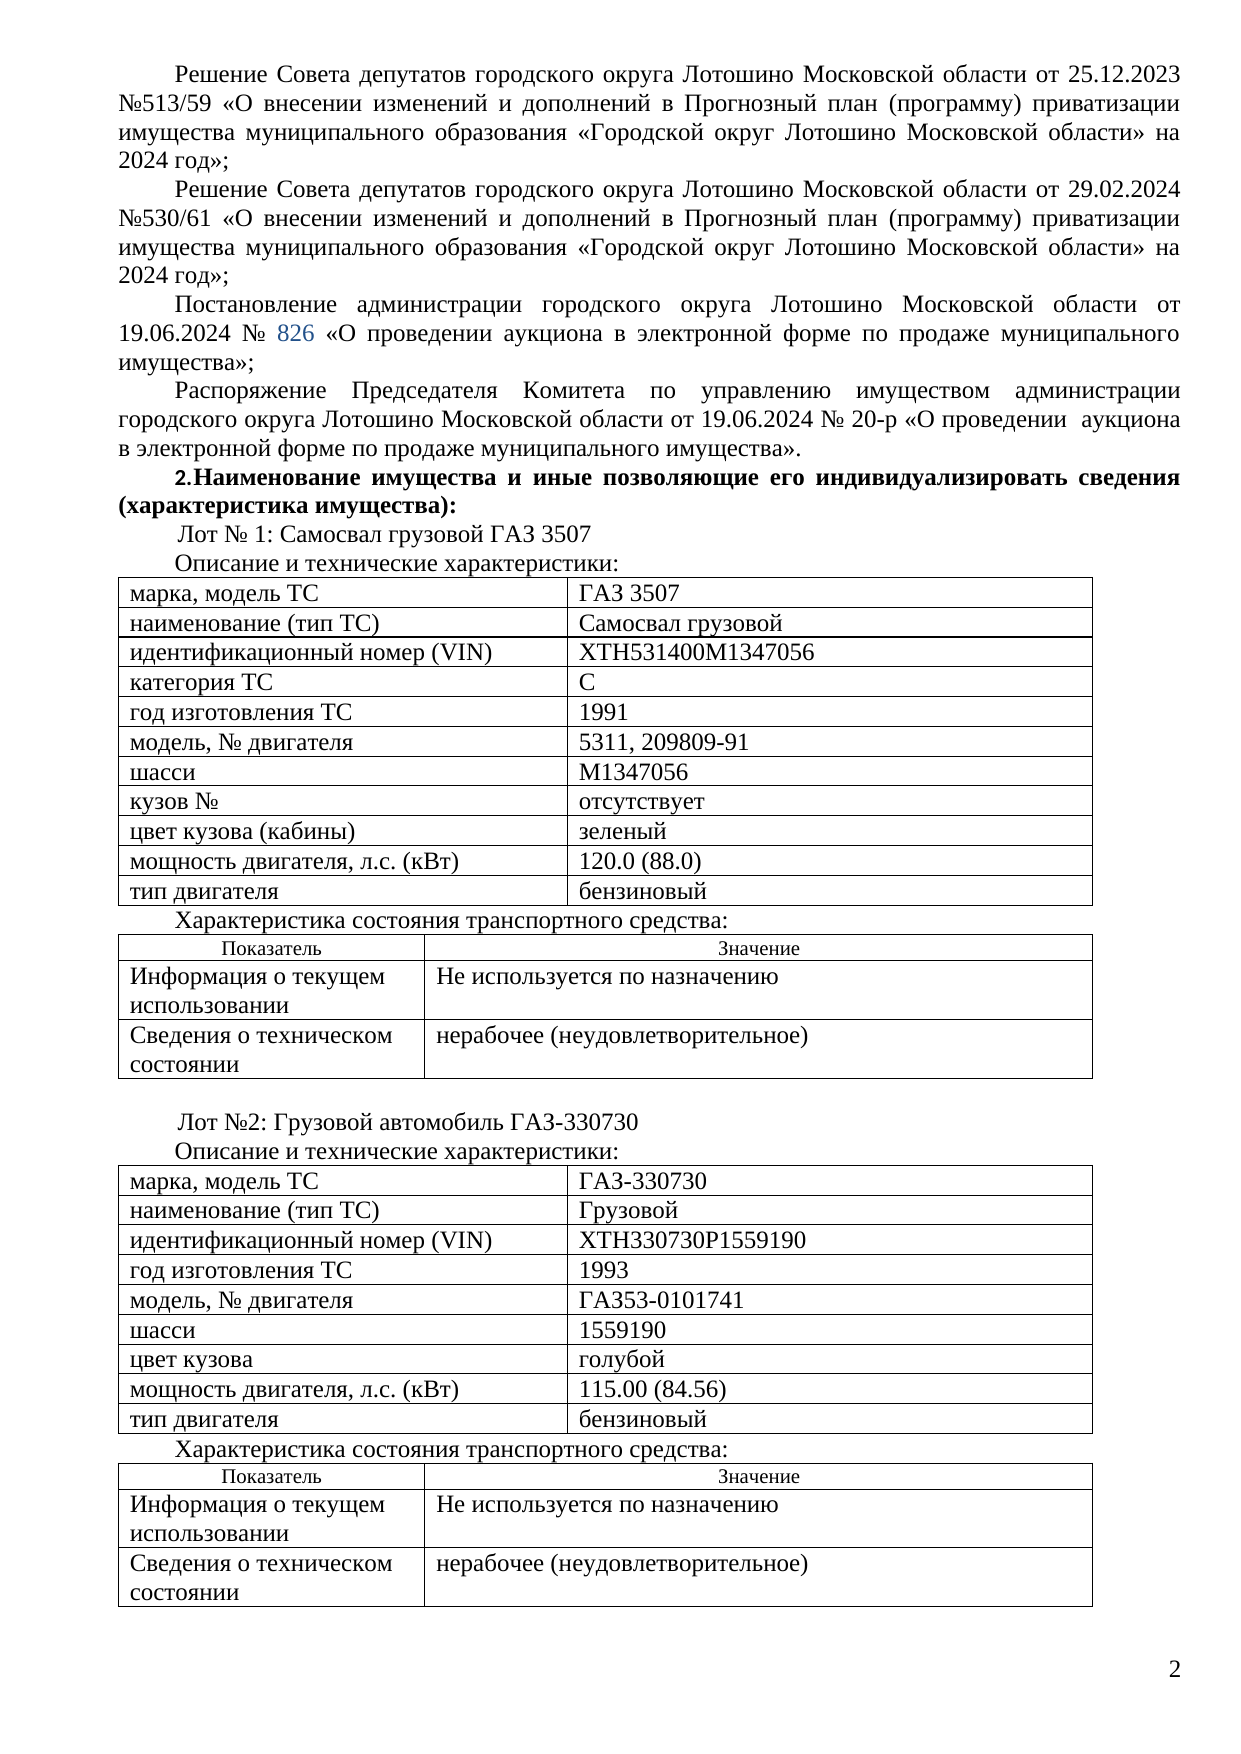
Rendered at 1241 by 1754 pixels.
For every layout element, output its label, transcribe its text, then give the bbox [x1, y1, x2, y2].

table_cell 115.00 (84.56) [568, 1374, 1092, 1403]
table_cell 1991 [568, 697, 1092, 726]
list Наименование имущества и иные позволяющие его индивидуализировать сведения (характеристика имущества): [118, 462, 1181, 519]
table_cell XTH330730Р1559190 [568, 1225, 1092, 1254]
table_cell голубой [568, 1345, 1092, 1373]
table_cell шасси [119, 757, 567, 785]
table_cell год изготовления ТС [119, 1255, 567, 1284]
table_header ГАЗ 3507 [568, 578, 1092, 607]
table_cell нерабочее (неудовлетворительное) [425, 1020, 1092, 1077]
table_cell 1559190 [568, 1315, 1092, 1343]
text Описание и технические характеристики: [118, 1136, 1181, 1165]
table_cell Самосвал грузовой [568, 608, 1092, 636]
table_header Значение [425, 1464, 1092, 1488]
table_cell Информация о текущем использовании [119, 1490, 424, 1547]
table_cell 5311, 209809-91 [568, 727, 1092, 756]
table_header марка, модель ТС [119, 1166, 567, 1194]
text Решение Совета депутатов городского округа Лотошино Московской области от 29.02.2024 №530/61 «О внесении изменений и дополнений в Прогнозный план (программу) приватизации имущества муниципального образования «Городской округ Лотошино Московской области» на 2024 год»; [118, 174, 1181, 289]
table_cell наименование (тип ТС) [119, 608, 567, 636]
table_header Значение [425, 935, 1092, 960]
table_cell категория ТС [119, 667, 567, 696]
table_cell С [568, 667, 1092, 696]
table_cell бензиновый [568, 1404, 1092, 1433]
table_cell тип двигателя [119, 876, 567, 904]
table_cell мощность двигателя, л.с. (кВт) [119, 846, 567, 875]
table_cell Сведения о техническом состоянии [119, 1548, 424, 1606]
table_cell идентификационный номер (VIN) [119, 638, 567, 666]
table_cell модель, № двигателя [119, 727, 567, 756]
table_cell бензиновый [568, 876, 1092, 904]
table_cell кузов № [119, 786, 567, 815]
table_cell тип двигателя [119, 1404, 567, 1433]
table_cell идентификационный номер (VIN) [119, 1225, 567, 1254]
table_cell отсутствует [568, 786, 1092, 815]
table_cell 1993 [568, 1255, 1092, 1284]
table_cell XTH531400М1347056 [568, 638, 1092, 666]
table_cell 120.0 (88.0) [568, 846, 1092, 875]
table_cell год изготовления ТС [119, 697, 567, 726]
text Лот №2: Грузовой автомобиль ГАЗ-330730 [105, 1107, 1189, 1136]
table_cell М1347056 [568, 757, 1092, 785]
table_cell цвет кузова (кабины) [119, 816, 567, 845]
text Описание и технические характеристики: [118, 548, 1181, 577]
table_cell нерабочее (неудовлетворительное) [425, 1548, 1092, 1606]
table_cell мощность двигателя, л.с. (кВт) [119, 1374, 567, 1403]
table_cell Грузовой [568, 1196, 1092, 1224]
table_cell зеленый [568, 816, 1092, 845]
table_cell шасси [119, 1315, 567, 1343]
table_header марка, модель ТС [119, 578, 567, 607]
table_cell Не используется по назначению [425, 961, 1092, 1019]
text Лот № 1: Самосвал грузовой ГАЗ 3507 [105, 519, 1189, 548]
table_cell наименование (тип ТС) [119, 1196, 567, 1224]
table_cell Не используется по назначению [425, 1490, 1092, 1547]
table_header Показатель [119, 935, 424, 960]
text Характеристика состояния транспортного средства: [118, 1434, 1181, 1463]
text Постановление администрации городского округа Лотошино Московской области от 19.06.2024 № 826 «О проведении аукциона в электронной форме по продаже муниципального имущества»; [118, 289, 1181, 375]
table_cell цвет кузова [119, 1345, 567, 1373]
table_header Показатель [119, 1464, 424, 1488]
table_cell Информация о текущем использовании [119, 961, 424, 1019]
table_cell модель, № двигателя [119, 1285, 567, 1314]
text Распоряжение Председателя Комитета по управлению имуществом администрации городского округа Лотошино Московской области от 19.06.2024 № 20-р «О проведении аукциона в электронной форме по продаже муниципального имущества». [118, 375, 1181, 462]
text Характеристика состояния транспортного средства: [118, 906, 1181, 934]
table_header ГАЗ-330730 [568, 1166, 1092, 1194]
table_cell Сведения о техническом состоянии [119, 1020, 424, 1077]
table_cell ГАЗ53-0101741 [568, 1285, 1092, 1314]
text Решение Совета депутатов городского округа Лотошино Московской области от 25.12.2023 №513/59 «О внесении изменений и дополнений в Прогнозный план (программу) приватизации имущества муниципального образования «Городской округ Лотошино Московской области» на 2024 год»; [118, 59, 1181, 174]
